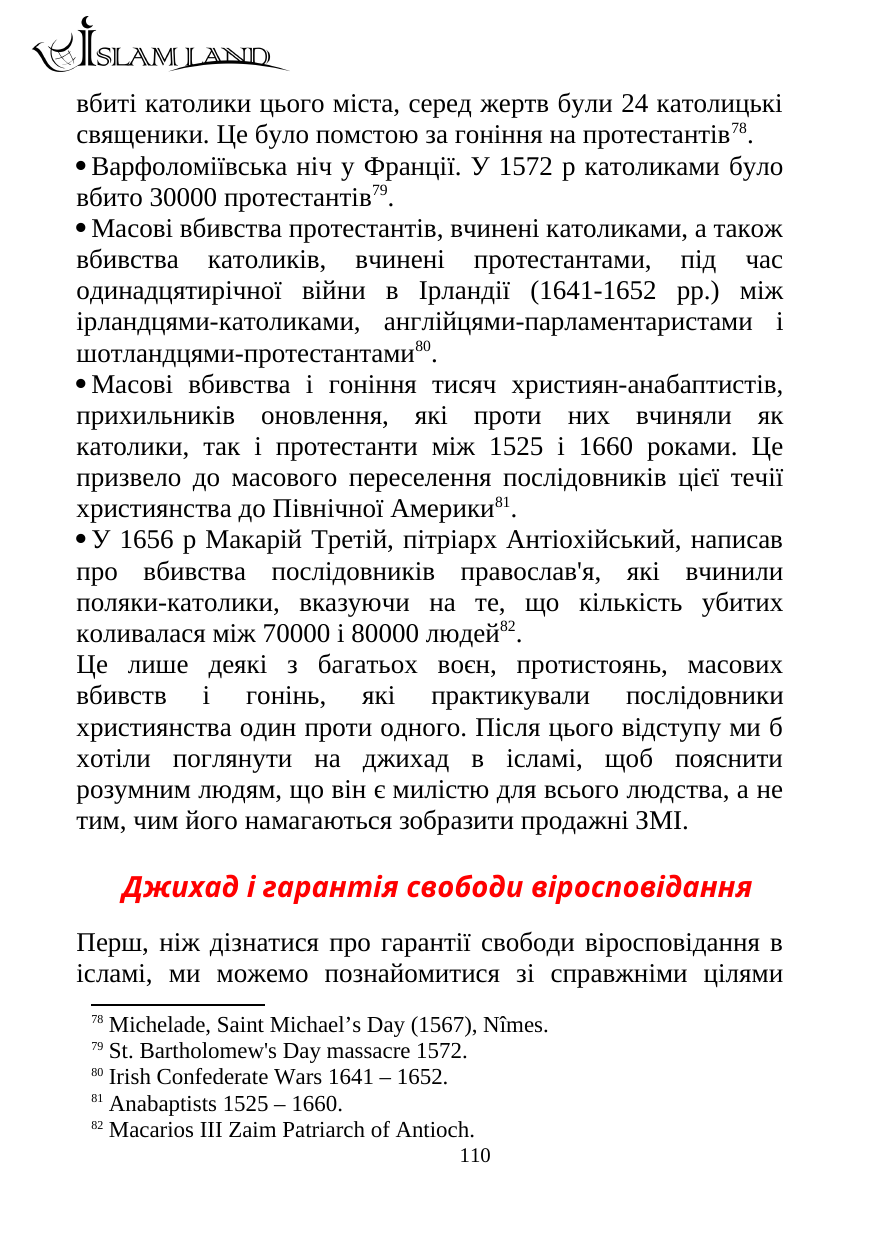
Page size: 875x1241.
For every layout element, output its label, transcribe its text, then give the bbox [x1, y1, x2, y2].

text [76, 926, 784, 988]
picture [31, 16, 291, 72]
list Варфоломіївська ніч у Франції. У 1572 р католиками було вбито 30000 протестантів. [76, 149, 784, 212]
text Джихад і гарантія свободи віросповідання [91, 866, 784, 906]
list Масові вбивства і гоніння тисяч християн-анабаптистів, прихильників оновлення, які проти них вчиняли як католики, так і протестанти між 1525 і 1660 роками. Це призвело до масового переселення послідовників цієї течії християнства до Північної Америки. [76, 368, 784, 524]
text Це лише деякі з багатьох воєн, протистоянь, масових вбивств і гонінь, які практикували послідовники християнства один проти одного. Після цього відступу ми б хотіли поглянути на джихад в ісламі, щоб пояснити розумним людям, що він є милістю для всього людства, а не тим, чим його намагаються зобразити продажні ЗМІ. [76, 648, 784, 835]
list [76, 87, 784, 149]
list У 1656 р Макарій Третій, пітріарх Антіохійський, написав про вбивства послідовників православ'я, які вчинили поляки-католики, вказуючи на те, що кількість убитих коливалася між 70000 і 80000 людей. [76, 524, 784, 648]
list Масові вбивства протестантів, вчинені католиками, а також вбивства католиків, вчинені протестантами, під час одинадцятирічної війни в Ірландії (1641-1652 рр.) між ірландцями-католиками, англійцями-парламентаристами і шотландцями-протестантами. [76, 212, 784, 368]
